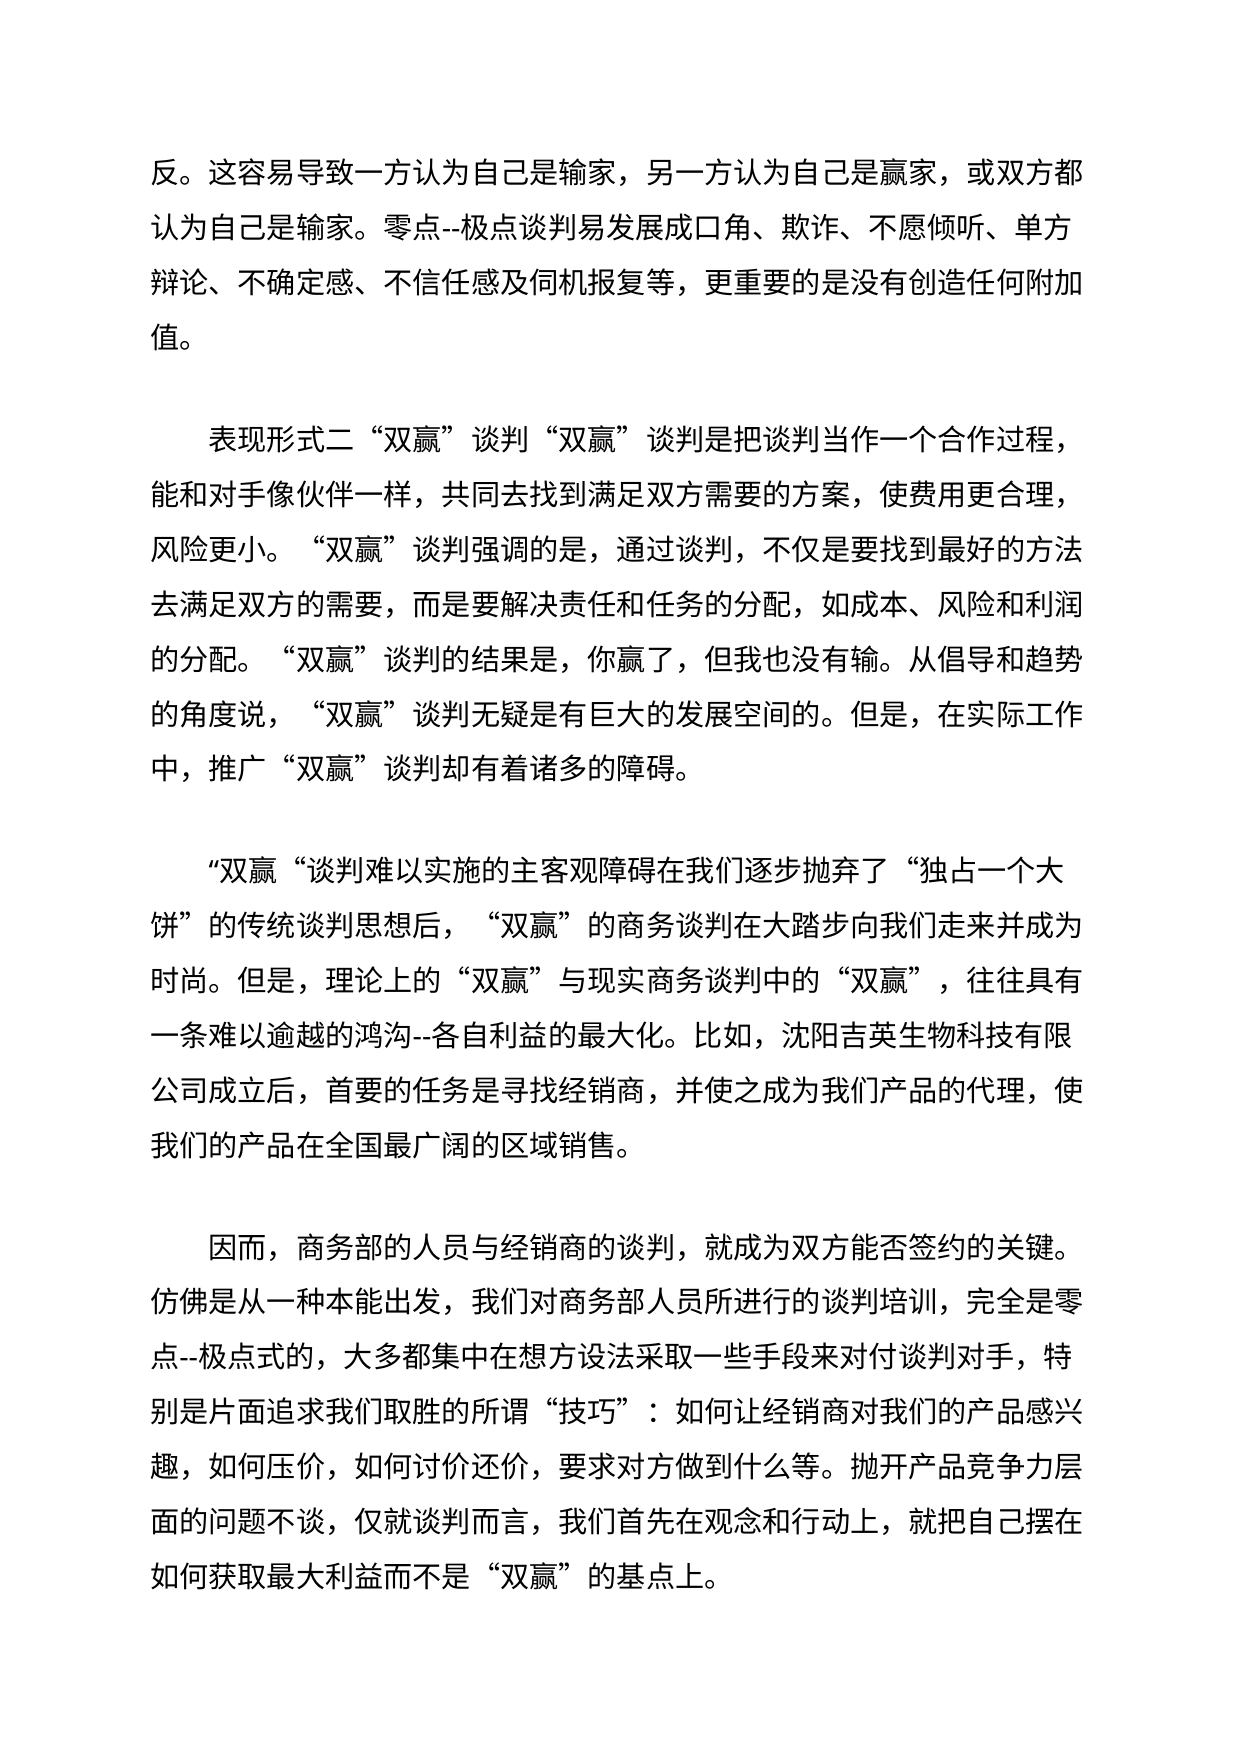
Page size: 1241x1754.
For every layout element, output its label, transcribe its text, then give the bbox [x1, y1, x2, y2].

text “双赢“谈判难以实施的主客观障碍在我们逐步抛弃了“独占一个大饼”的传统谈判思想后，“双赢”的商务谈判在大踏步向我们走来并成为时尚。但是，理论上的“双赢”与现实商务谈判中的“双赢”，往往具有一条难以逾越的鸿沟--各自利益的最大化。比如，沈阳吉英生物科技有限公司成立后，首要的任务是寻找经销商，并使之成为我们产品的代理，使我们的产品在全国最广阔的区域销售。 [150, 848, 1090, 1165]
text 因而，商务部的人员与经销商的谈判，就成为双方能否签约的关键。仿佛是从一种本能出发，我们对商务部人员所进行的谈判培训，完全是零点--极点式的，大多都集中在想方设法采取一些手段来对付谈判对手，特别是片面追求我们取胜的所谓“技巧”：如何让经销商对我们的产品感兴趣，如何压价，如何讨价还价，要求对方做到什么等。抛开产品竞争力层面的问题不谈，仅就谈判而言，我们首先在观念和行动上，就把自己摆在如何获取最大利益而不是“双赢”的基点上。 [150, 1224, 1090, 1596]
text 表现形式二“双赢”谈判“双赢”谈判是把谈判当作一个合作过程，能和对手像伙伴一样，共同去找到满足双方需要的方案，使费用更合理，风险更小。“双赢”谈判强调的是，通过谈判，不仅是要找到最好的方法去满足双方的需要，而是要解决责任和任务的分配，如成本、风险和利润的分配。“双赢”谈判的结果是，你赢了，但我也没有输。从倡导和趋势的角度说，“双赢”谈判无疑是有巨大的发展空间的。但是，在实际工作中，推广“双赢”谈判却有着诸多的障碍。 [150, 417, 1090, 788]
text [150, 150, 1090, 357]
